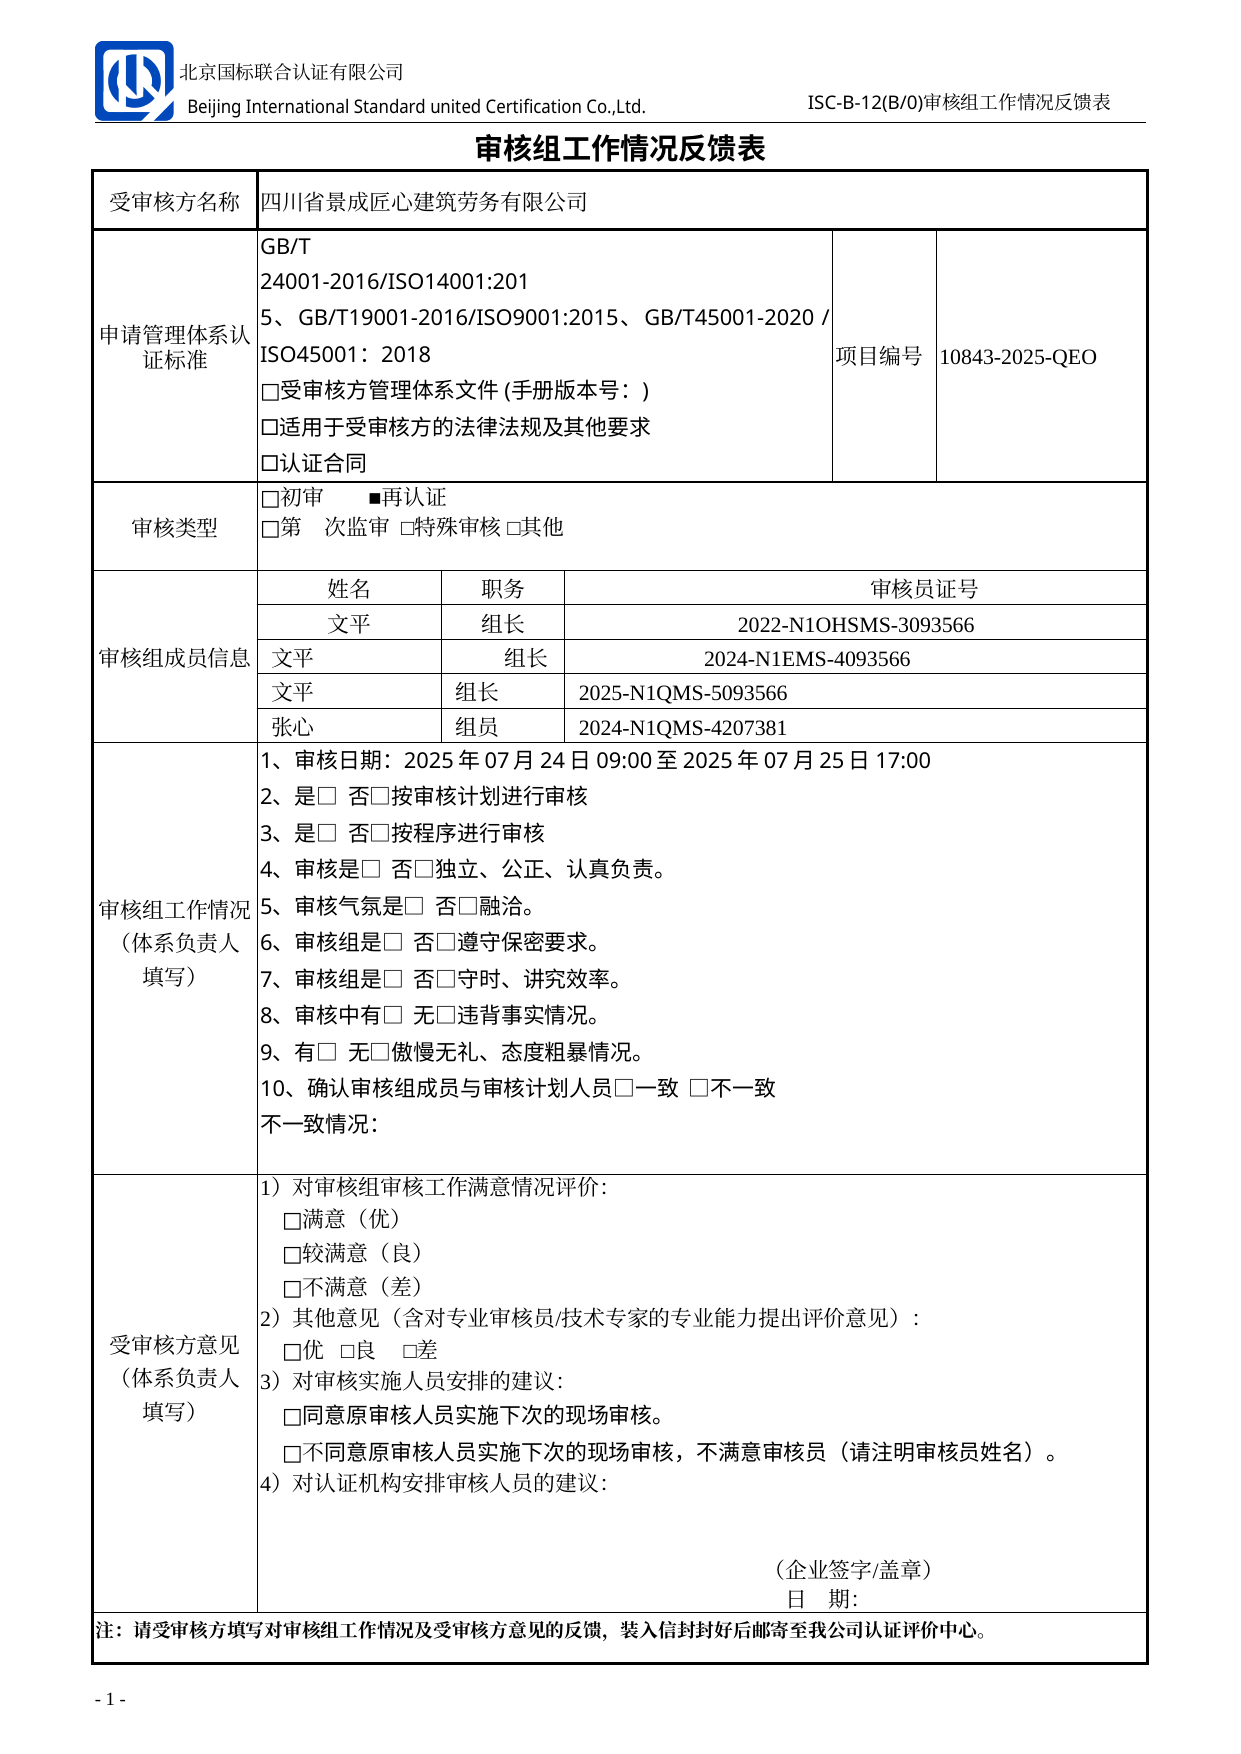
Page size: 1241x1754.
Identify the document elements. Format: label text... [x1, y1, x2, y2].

table_cell 组长 [442, 605, 564, 639]
table_cell □初审 ■再认证 □第 次监审 □特殊审核 □其他 [258, 483, 1146, 570]
table_cell 2022-N1OHSMS-3093566 [565, 605, 1146, 639]
table_cell 审核类型 [94, 483, 257, 570]
table_cell 申请管理体系认证标准 [94, 231, 257, 481]
table_cell 2024-N1QMS-4207381 [565, 709, 1146, 742]
table_cell 注：请受审核方填写对审核组工作情况及受审核方意见的反馈，装入信封封好后邮寄至我公司认证评价中心。 [94, 1613, 1146, 1662]
table_cell 审核组成员信息 [94, 571, 257, 742]
table_header 受审核方名称 [94, 172, 256, 228]
table_cell 1、审核日期：2025年07月24日 09:00至2025年07月25日 17:00 2、是□ 否□按审核计划进行审核 3、是□ 否□按程序进行审核 4、审核是□ 否□独立、公正、认真负责。 5、审核气氛是□ 否□融洽。 6、审核组是□ 否□遵守保密要求。 7、审核组是□ 否□守时、讲究效率。 8、审核中有□ 无□违背事实情况。 9、有□ 无□傲慢无礼、态度粗暴情况。 10、确认审核组成员与审核计划人员□一致 □不一致 不一致情况： [258, 743, 1146, 1174]
table_cell GB/T 24001-2016/ISO14001:2015、GB/T19001-2016/ISO9001:2015、GB/T45001-2020 / ISO45001：2018 □受审核方管理体系文件 (手册版本号：) 适用于受审核方的法律法规及其他要求 认证合同 [258, 231, 832, 481]
table_cell 文平 [258, 674, 441, 707]
table_cell 2025-N1QMS-5093566 [565, 674, 1146, 707]
table_cell 文平 [258, 640, 441, 673]
text 审核组工作情况反馈表 [94, 123, 1146, 169]
table_cell 2024-N1EMS-4093566 [565, 640, 1146, 673]
table_header 四川省景成匠心建筑劳务有限公司 [259, 172, 1146, 228]
picture [95, 41, 174, 121]
table_cell 组长 [442, 640, 564, 673]
table_cell 职务 [442, 571, 564, 604]
table_cell 审核组工作情况（体系负责人 填写） [94, 743, 257, 1174]
table_cell 组长 [442, 674, 564, 707]
table_cell 组员 [442, 709, 564, 742]
table_cell 1）对审核组审核工作满意情况评价： □满意（优） □较满意（良） □不满意（差） 2）其他意见（含对专业审核员/技术专家的专业能力提出评价意见）： □优 □良 □差 3）对审核实施人员安排的建议： □同意原审核人员实施下次的现场审核。 □不同意原审核人员实施下次的现场审核，不满意审核员（请注明审核员姓名）。 4）对认证机构安排审核人员的建议： （企业签字/盖章） 日 期： [258, 1175, 1146, 1612]
table_cell 张心 [258, 709, 441, 742]
table_cell 10843-2025-QEO [937, 231, 1146, 481]
table_cell 项目编号 [833, 231, 936, 481]
table_cell 姓名 [258, 571, 441, 604]
table_cell 文平 [258, 605, 441, 639]
table_cell 审核员证号 [565, 571, 1146, 604]
table_cell 受审核方意见（体系负责人 填写） [94, 1175, 257, 1612]
